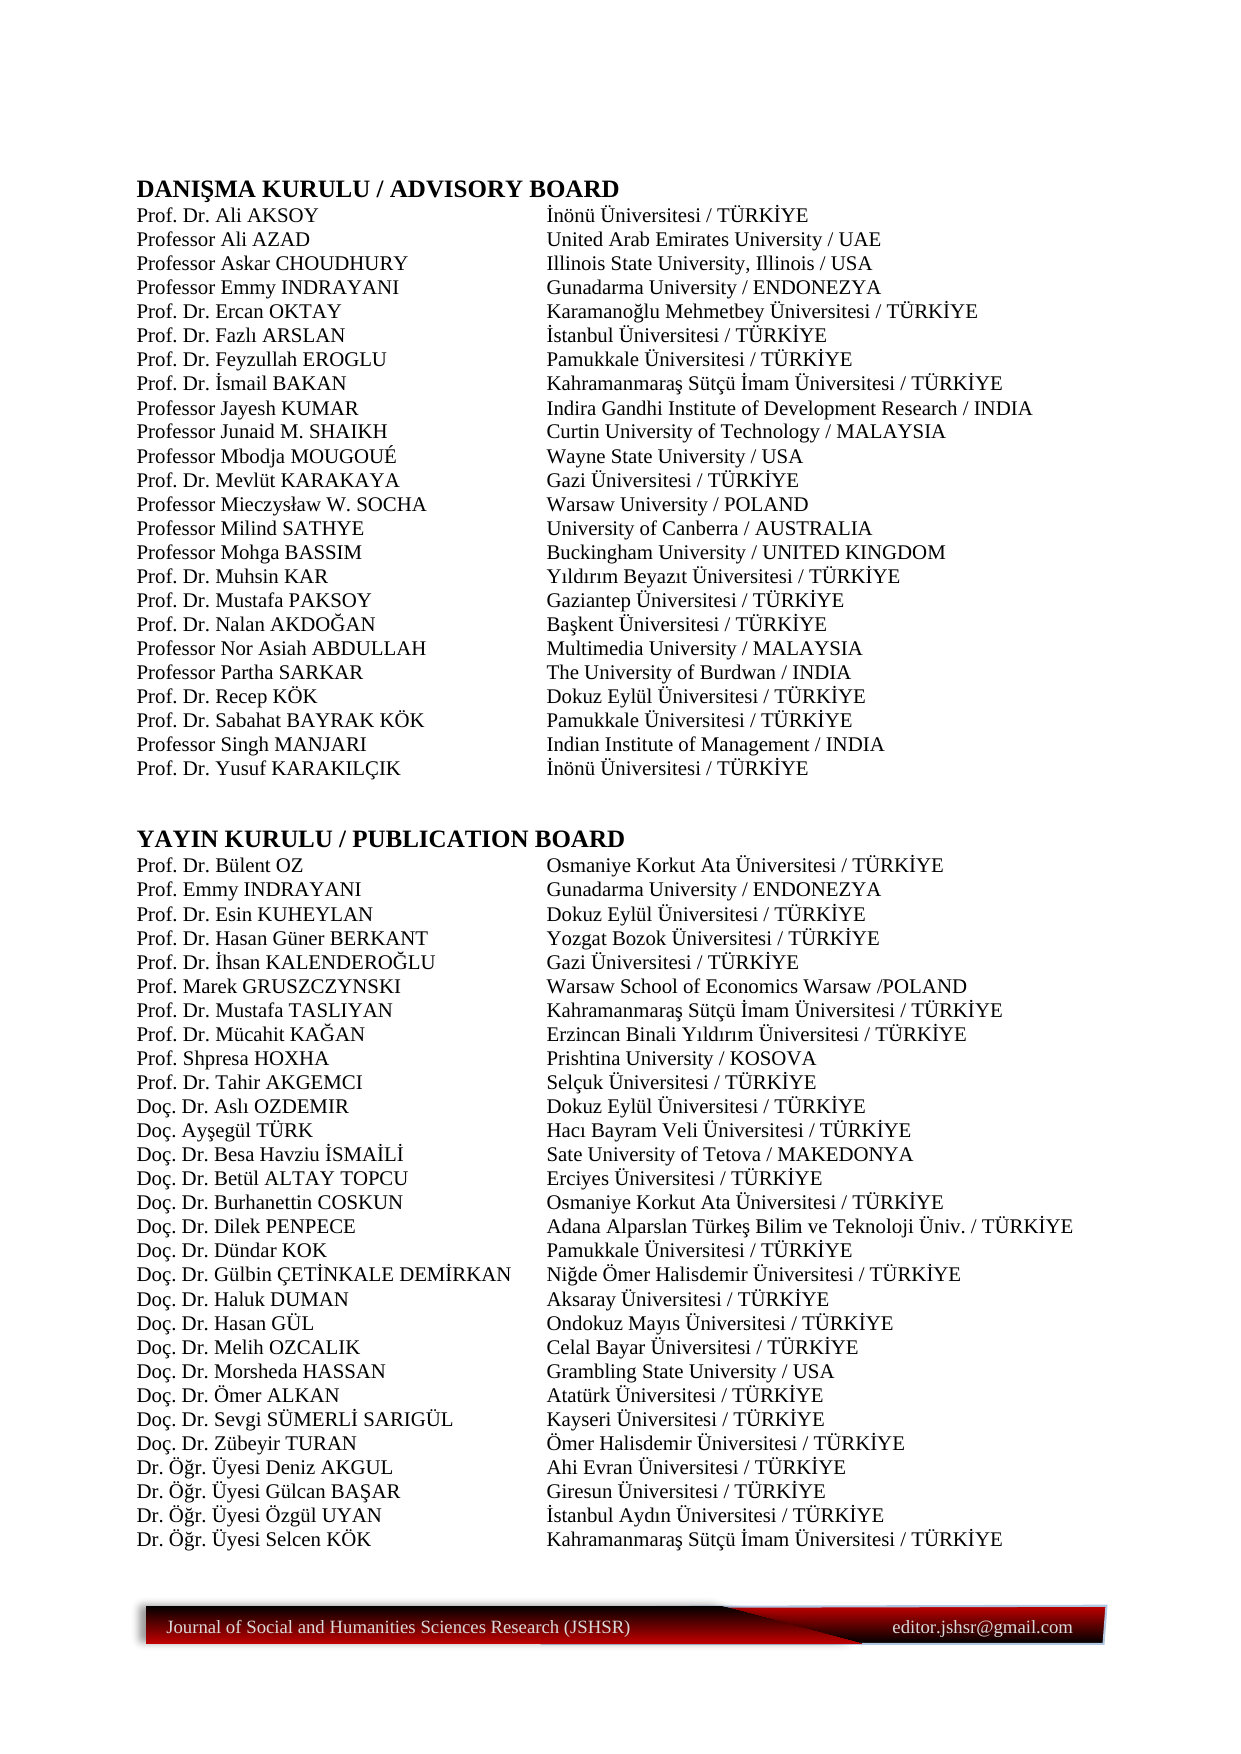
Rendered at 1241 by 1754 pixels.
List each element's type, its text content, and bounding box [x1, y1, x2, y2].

table_cell Prof. Dr. Fazlı ARSLAN [125, 323, 535, 347]
table_cell Warsaw School of Economics Warsaw /POLAND [535, 974, 1096, 998]
table_cell Prof. Marek GRUSZCZYNSKI [125, 974, 535, 998]
table_cell Curtin University of Technology / MALAYSIA [535, 420, 1096, 443]
table_cell Prof. Dr. Muhsin KAR [125, 564, 535, 588]
table_cell Prof. Dr. Yusuf KARAKILÇIK [125, 756, 535, 780]
table_cell Atatürk Üniversitesi / TÜRKİYE [535, 1383, 1096, 1407]
table_cell Ahi Evran Üniversitesi / TÜRKİYE [535, 1455, 1096, 1479]
table_cell Yozgat Bozok Üniversitesi / TÜRKİYE [535, 926, 1096, 949]
table_cell Ondokuz Mayıs Üniversitesi / TÜRKİYE [535, 1311, 1096, 1334]
table_cell İnönü Üniversitesi / TÜRKİYE [535, 203, 1096, 227]
table_cell Prof. Dr. Mustafa PAKSOY [125, 588, 535, 612]
table_cell Professor Mieczysław W. SOCHA [125, 492, 535, 516]
table_cell Warsaw University / POLAND [535, 492, 1096, 516]
table_cell Professor Junaid M. SHAIKH [125, 420, 535, 443]
table_cell Doç. Dr. Ömer ALKAN [125, 1383, 535, 1407]
table_cell United Arab Emirates University / UAE [535, 227, 1096, 251]
table_cell Prof. Dr. Ercan OKTAY [125, 299, 535, 323]
table_cell Başkent Üniversitesi / TÜRKİYE [535, 612, 1096, 636]
table_cell Indian Institute of Management / INDIA [535, 732, 1096, 756]
table_cell Buckingham University / UNITED KINGDOM [535, 540, 1096, 564]
table_cell Prof. Dr. Nalan AKDOĞAN [125, 612, 535, 636]
table_cell Gazi Üniversitesi / TÜRKİYE [535, 468, 1096, 492]
table_cell Erzincan Binali Yıldırım Üniversitesi / TÜRKİYE [535, 1022, 1096, 1046]
table_cell Prishtina University / KOSOVA [535, 1046, 1096, 1070]
table_cell Prof. Dr. İhsan KALENDEROĞLU [125, 950, 535, 974]
table_cell Pamukkale Üniversitesi / TÜRKİYE [535, 347, 1096, 371]
table_cell Prof. Dr. Mustafa TASLIYAN [125, 998, 535, 1022]
table_cell Illinois State University, Illinois / USA [535, 251, 1096, 275]
table_cell Kayseri Üniversitesi / TÜRKİYE [535, 1407, 1096, 1431]
table_cell Niğde Ömer Halisdemir Üniversitesi / TÜRKİYE [535, 1263, 1096, 1286]
table_cell Professor Nor Asiah ABDULLAH [125, 636, 535, 660]
table_cell Adana Alparslan Türkeş Bilim ve Teknoloji Üniv. / TÜRKİYE [535, 1214, 1096, 1238]
table_cell Professor Jayesh KUMAR [125, 395, 535, 419]
table_cell Indira Gandhi Institute of Development Research / INDIA [535, 395, 1096, 419]
table_cell İnönü Üniversitesi / TÜRKİYE [535, 756, 1096, 780]
table_cell Gazi Üniversitesi / TÜRKİYE [535, 950, 1096, 974]
table_cell Dr. Öğr. Üyesi Özgül UYAN [125, 1503, 535, 1527]
table_cell Kahramanmaraş Sütçü İmam Üniversitesi / TÜRKİYE [535, 1527, 1096, 1551]
table_cell Prof. Dr. Sabahat BAYRAK KÖK [125, 708, 535, 732]
table_cell Gunadarma University / ENDONEZYA [535, 275, 1096, 299]
table_cell Gunadarma University / ENDONEZYA [535, 878, 1096, 901]
table_cell Osmaniye Korkut Ata Üniversitesi / TÜRKİYE [535, 1190, 1096, 1214]
table_cell Prof. Dr. Mücahit KAĞAN [125, 1022, 535, 1046]
table_cell Doç. Dr. Betül ALTAY TOPCU [125, 1166, 535, 1190]
table_cell Aksaray Üniversitesi / TÜRKİYE [535, 1286, 1096, 1311]
table_cell Doç. Dr. Dilek PENPECE [125, 1214, 535, 1238]
table_cell Doç. Dr. Melih OZCALIK [125, 1335, 535, 1359]
table_cell Karamanoğlu Mehmetbey Üniversitesi / TÜRKİYE [535, 299, 1096, 323]
table_cell İstanbul Aydın Üniversitesi / TÜRKİYE [535, 1503, 1096, 1527]
table_cell Doç. Dr. Haluk DUMAN [125, 1286, 535, 1311]
table_cell Doç. Dr. Hasan GÜL [125, 1311, 535, 1334]
table_cell Prof. Dr. Feyzullah EROGLU [125, 347, 535, 371]
table_cell Prof. Dr. Bülent OZ [125, 853, 535, 877]
table_cell Erciyes Üniversitesi / TÜRKİYE [535, 1166, 1096, 1190]
table_cell Doç. Ayşegül TÜRK [125, 1118, 535, 1142]
table_cell Dokuz Eylül Üniversitesi / TÜRKİYE [535, 684, 1096, 708]
table_cell Wayne State University / USA [535, 444, 1096, 468]
table_cell Dr. Öğr. Üyesi Deniz AKGUL [125, 1455, 535, 1479]
table_cell Gaziantep Üniversitesi / TÜRKİYE [535, 588, 1096, 612]
table_cell Yıldırım Beyazıt Üniversitesi / TÜRKİYE [535, 564, 1096, 588]
table_cell Dokuz Eylül Üniversitesi / TÜRKİYE [535, 1094, 1096, 1118]
table_header YAYIN KURULU / PUBLICATION BOARD [125, 825, 1096, 853]
table_cell Giresun Üniversitesi / TÜRKİYE [535, 1479, 1096, 1503]
table_cell Prof. Dr. Tahir AKGEMCI [125, 1070, 535, 1094]
table_cell Hacı Bayram Veli Üniversitesi / TÜRKİYE [535, 1118, 1096, 1142]
table_cell Professor Emmy INDRAYANI [125, 275, 535, 299]
table_cell Doç. Dr. Gülbin ÇETİNKALE DEMİRKAN [125, 1263, 535, 1286]
table_cell İstanbul Üniversitesi / TÜRKİYE [535, 323, 1096, 347]
table_cell Professor Mohga BASSIM [125, 540, 535, 564]
table_cell Kahramanmaraş Sütçü İmam Üniversitesi / TÜRKİYE [535, 371, 1096, 395]
table_cell Doç. Dr. Besa Havziu İSMAİLİ [125, 1142, 535, 1166]
table_cell Prof. Dr. Recep KÖK [125, 684, 535, 708]
table_cell Professor Milind SATHYE [125, 516, 535, 540]
table_cell Ömer Halisdemir Üniversitesi / TÜRKİYE [535, 1431, 1096, 1455]
table_cell Multimedia University / MALAYSIA [535, 636, 1096, 660]
table_cell Doç. Dr. Sevgi SÜMERLİ SARIGÜL [125, 1407, 535, 1431]
table_cell Professor Askar CHOUDHURY [125, 251, 535, 275]
table_cell Doç. Dr. Dündar KOK [125, 1238, 535, 1262]
table_header DANIŞMA KURULU / ADVISORY BOARD [125, 174, 1096, 203]
table_cell Prof. Emmy INDRAYANI [125, 878, 535, 901]
table_cell University of Canberra / AUSTRALIA [535, 516, 1096, 540]
table_cell Doç. Dr. Morsheda HASSAN [125, 1359, 535, 1383]
table_cell Dr. Öğr. Üyesi Selcen KÖK [125, 1527, 535, 1551]
table_cell Dokuz Eylül Üniversitesi / TÜRKİYE [535, 901, 1096, 926]
table_cell Prof. Dr. Mevlüt KARAKAYA [125, 468, 535, 492]
table_cell Doç. Dr. Burhanettin COSKUN [125, 1190, 535, 1214]
table_cell Kahramanmaraş Sütçü İmam Üniversitesi / TÜRKİYE [535, 998, 1096, 1022]
table_cell Prof. Dr. Hasan Güner BERKANT [125, 926, 535, 949]
table_cell Pamukkale Üniversitesi / TÜRKİYE [535, 708, 1096, 732]
table_cell Professor Mbodja MOUGOUÉ [125, 444, 535, 468]
table_cell Prof. Dr. Esin KUHEYLAN [125, 901, 535, 926]
table_cell Grambling State University / USA [535, 1359, 1096, 1383]
table_cell Professor Singh MANJARI [125, 732, 535, 756]
table_cell Doç. Dr. Zübeyir TURAN [125, 1431, 535, 1455]
table_cell Prof. Dr. Ali AKSOY [125, 203, 535, 227]
table_cell Dr. Öğr. Üyesi Gülcan BAŞAR [125, 1479, 535, 1503]
table_cell Doç. Dr. Aslı OZDEMIR [125, 1094, 535, 1118]
table_cell Pamukkale Üniversitesi / TÜRKİYE [535, 1238, 1096, 1262]
table_cell Professor Partha SARKAR [125, 660, 535, 684]
table_cell Sate University of Tetova / MAKEDONYA [535, 1142, 1096, 1166]
table_cell Celal Bayar Üniversitesi / TÜRKİYE [535, 1335, 1096, 1359]
table_cell Selçuk Üniversitesi / TÜRKİYE [535, 1070, 1096, 1094]
table_cell Prof. Shpresa HOXHA [125, 1046, 535, 1070]
table_cell Prof. Dr. İsmail BAKAN [125, 371, 535, 395]
table_cell Professor Ali AZAD [125, 227, 535, 251]
table_cell Osmaniye Korkut Ata Üniversitesi / TÜRKİYE [535, 853, 1096, 877]
table_cell The University of Burdwan / INDIA [535, 660, 1096, 684]
